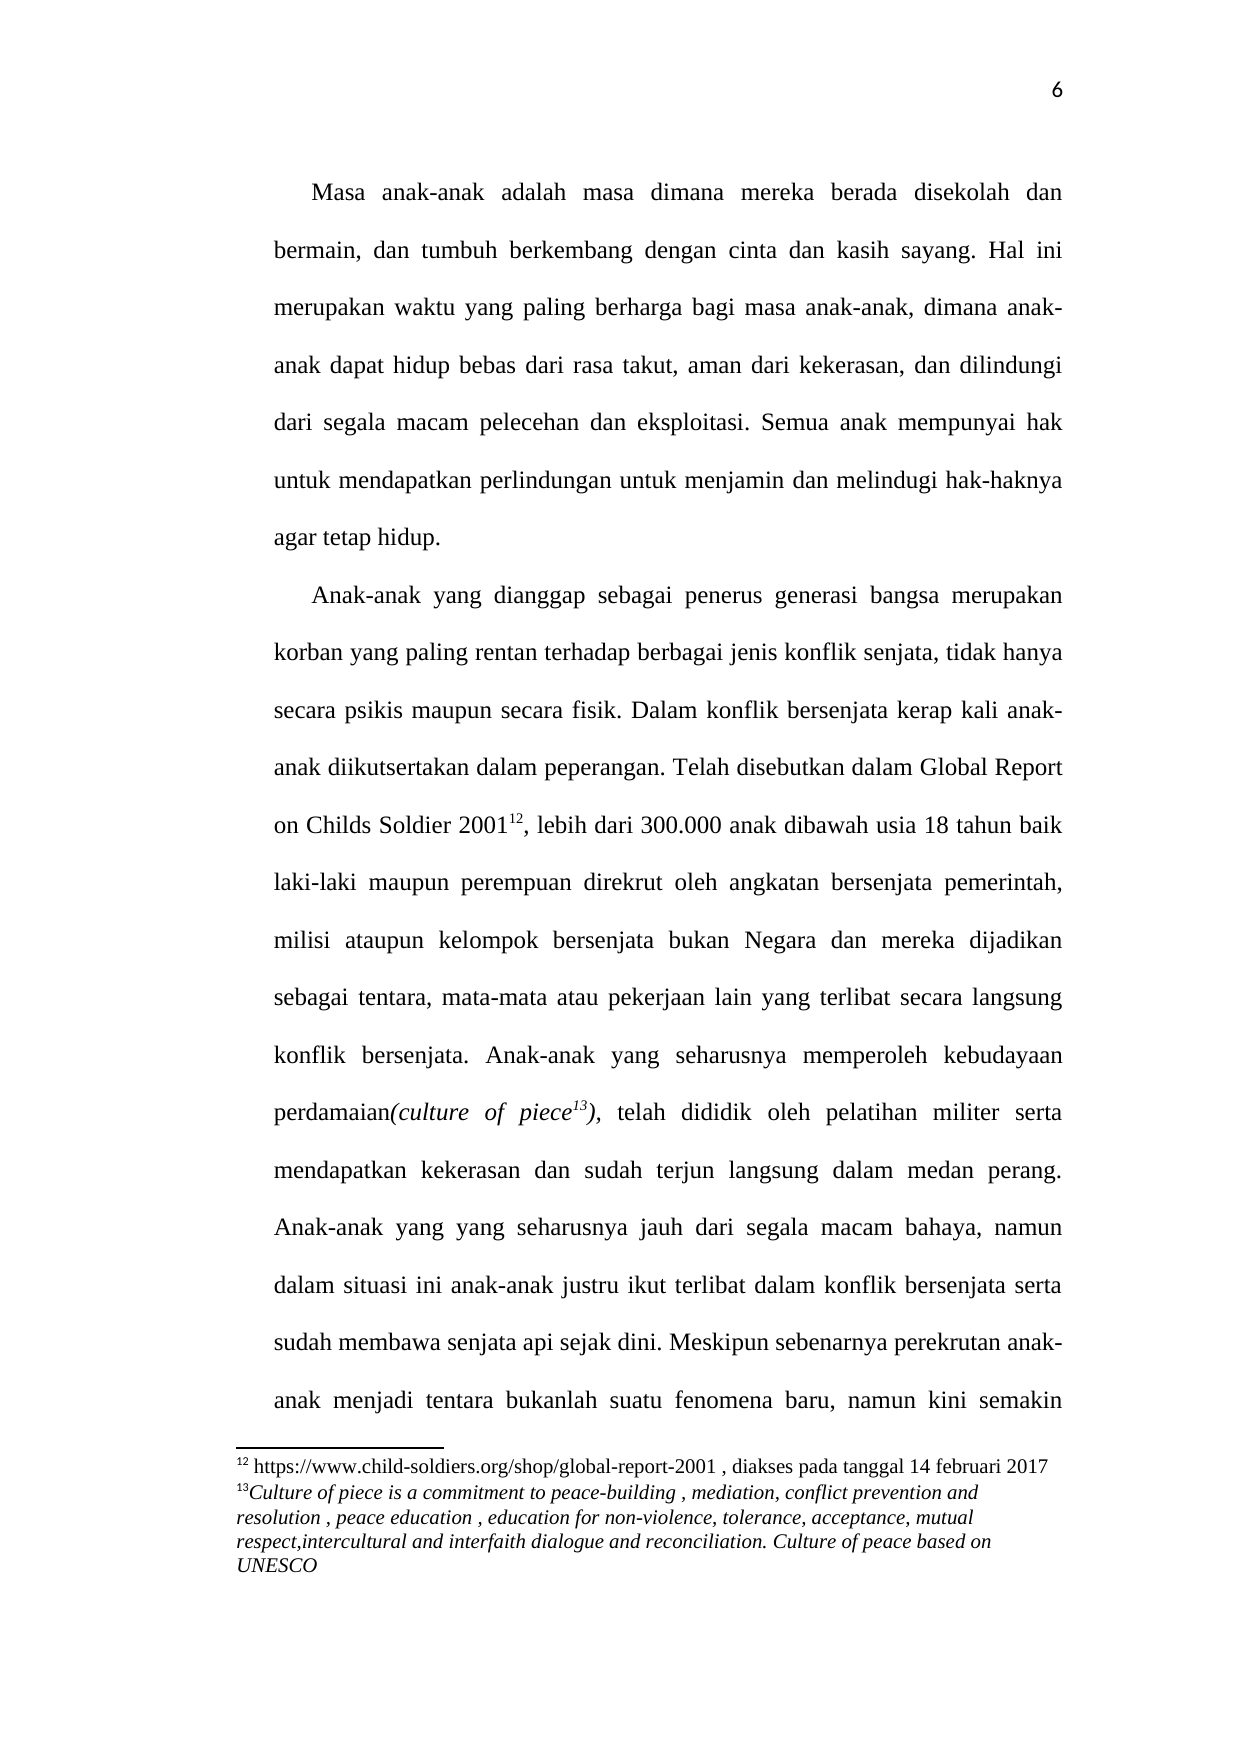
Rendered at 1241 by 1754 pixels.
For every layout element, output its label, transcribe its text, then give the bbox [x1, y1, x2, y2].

list Masa anak-anak adalah masa dimana mereka berada disekolah dan bermain, dan tumbuh berkembang dengan cinta dan kasih sayang. Hal ini merupakan waktu yang paling berharga bagi masa anak-anak, dimana anak-anak dapat hidup bebas dari rasa takut, aman dari kekerasan, dan dilindungi dari segala macam pelecehan dan eksploitasi. Semua anak mempunyai hak untuk mendapatkan perlindungan untuk menjamin dan melindugi hak-haknya agar tetap hidup. [273, 177, 1063, 551]
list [273, 580, 1063, 1413]
